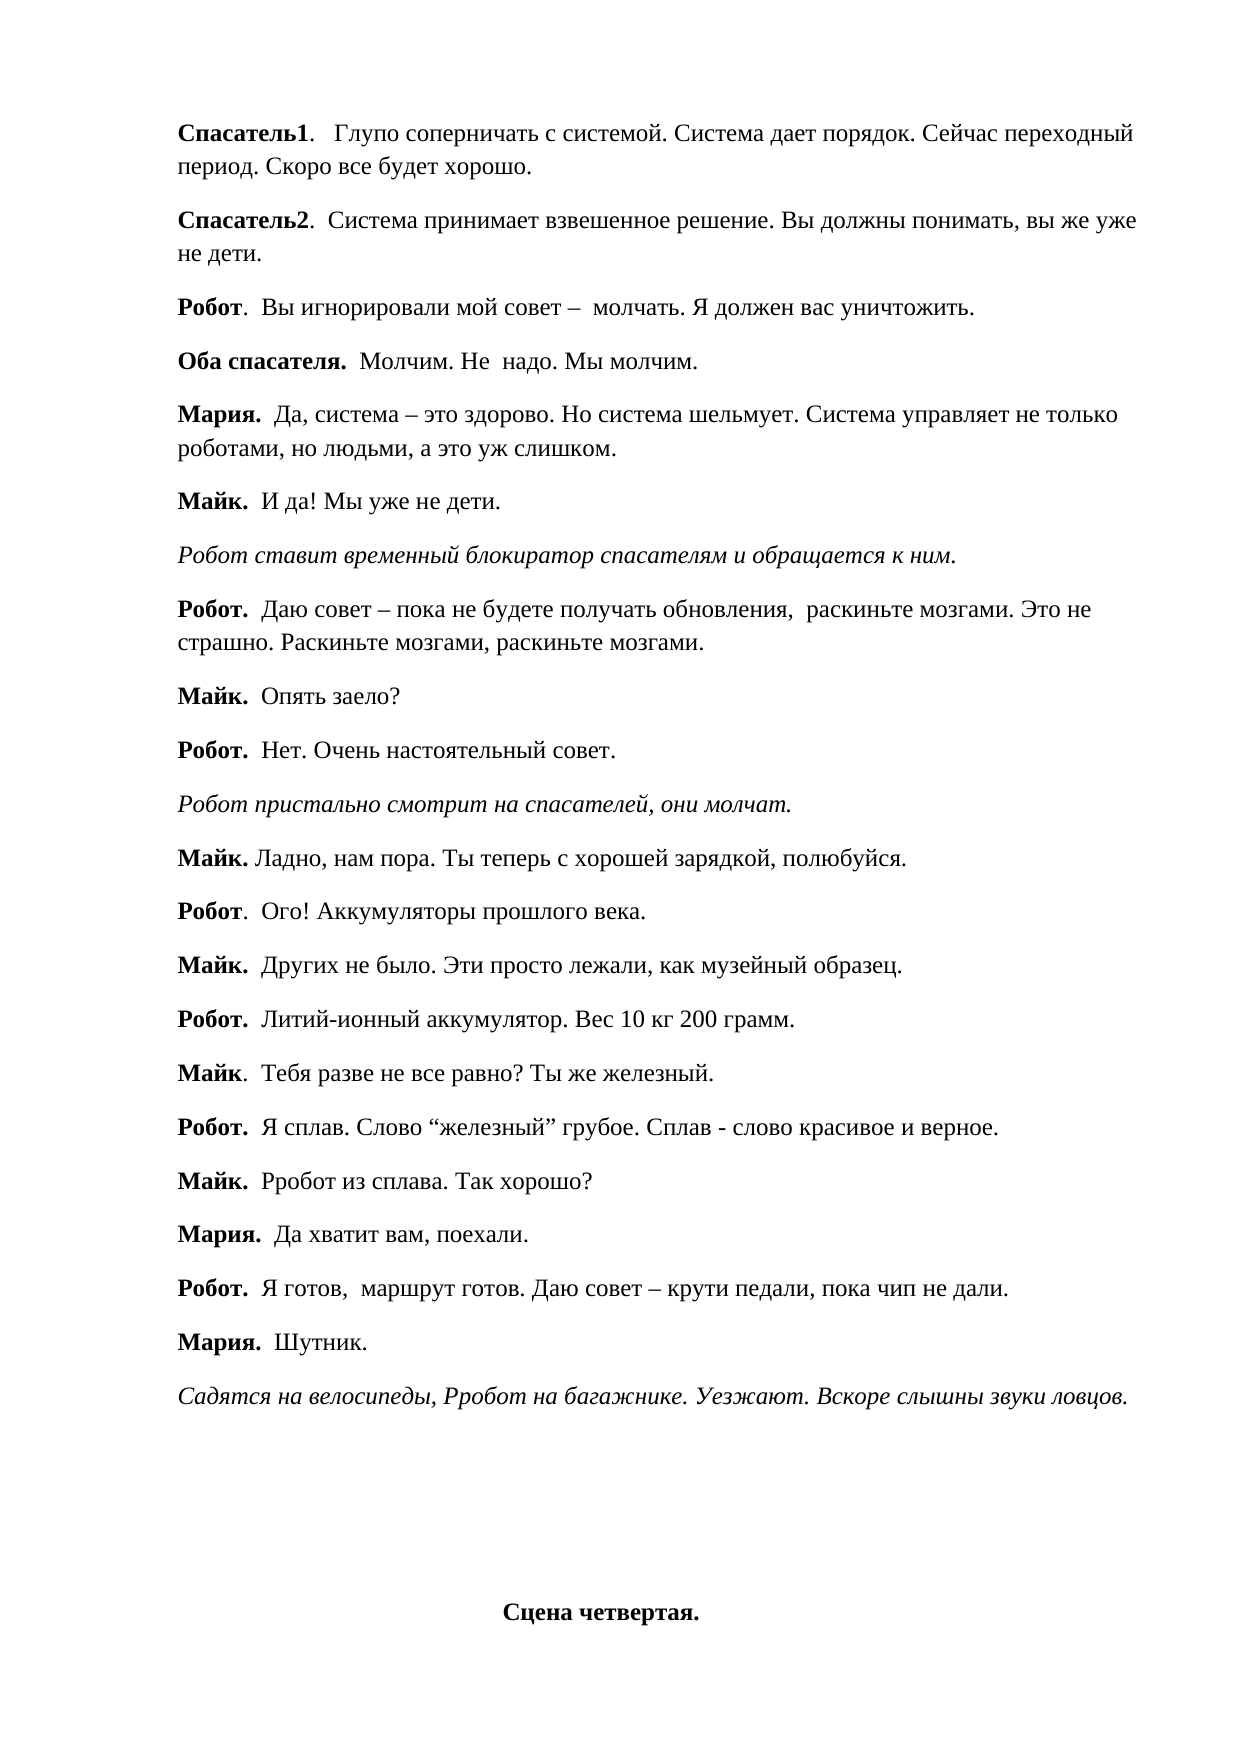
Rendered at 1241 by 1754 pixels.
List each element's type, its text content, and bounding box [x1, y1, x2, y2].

text Робот. Литий-ионный аккумулятор. Вес 10 кг 200 грамм. [177, 1004, 1152, 1033]
text Робот. Даю совет – пока не будете получать обновления, раскиньте мозгами. Это не страшно. Раскиньте мозгами, раскиньте мозгами. [177, 594, 1152, 656]
text Майк. Опять заело? [177, 681, 1152, 710]
text Майк. Ладно, нам пора. Ты теперь с хорошей зарядкой, полюбуйся. [177, 843, 1152, 871]
text Робот. Вы игнорировали мой совет – молчать. Я должен вас уничтожить. [177, 292, 1152, 321]
text Робот. Я сплав. Слово “железный” грубое. Сплав - слово красивое и верное. [177, 1112, 1152, 1141]
text Садятся на велосипеды, Рробот на багажнике. Уезжают. Вскоре слышны звуки ловцов. [177, 1381, 1152, 1410]
text Робот пристально смотрит на спасателей, они молчат. [177, 789, 1152, 817]
text Спасатель2. Система принимает взвешенное решение. Вы должны понимать, вы же уже не дети. [177, 205, 1152, 267]
text Майк. Рробот из сплава. Так хорошо? [177, 1166, 1152, 1194]
text Майк. Тебя разве не все равно? Ты же железный. [177, 1058, 1152, 1087]
text Мария. Да, система – это здорово. Но система шельмует. Система управляет не только роботами, но людьми, а это уж слишком. [177, 399, 1152, 461]
text Робот. Нет. Очень настоятельный совет. [177, 735, 1152, 764]
text Мария. Шутник. [177, 1327, 1152, 1356]
text Робот ставит временный блокиратор спасателям и обращается к ним. [177, 540, 1152, 569]
text Робот. Я готов, маршрут готов. Даю совет – крути педали, пока чип не дали. [177, 1273, 1152, 1302]
text Сцена четвертая. [177, 1597, 1152, 1625]
text Майк. Других не было. Эти просто лежали, как музейный образец. [177, 950, 1152, 979]
text Майк. И да! Мы уже не дети. [177, 486, 1152, 515]
text Спасатель1. Глупо соперничать с системой. Система дает порядок. Сейчас переходный период. Скоро все будет хорошо. [177, 118, 1152, 180]
text Мария. Да хватит вам, поехали. [177, 1219, 1152, 1248]
text Оба спасателя. Молчим. Не надо. Мы молчим. [177, 346, 1152, 374]
text Робот. Ого! Аккумуляторы прошлого века. [177, 896, 1152, 925]
